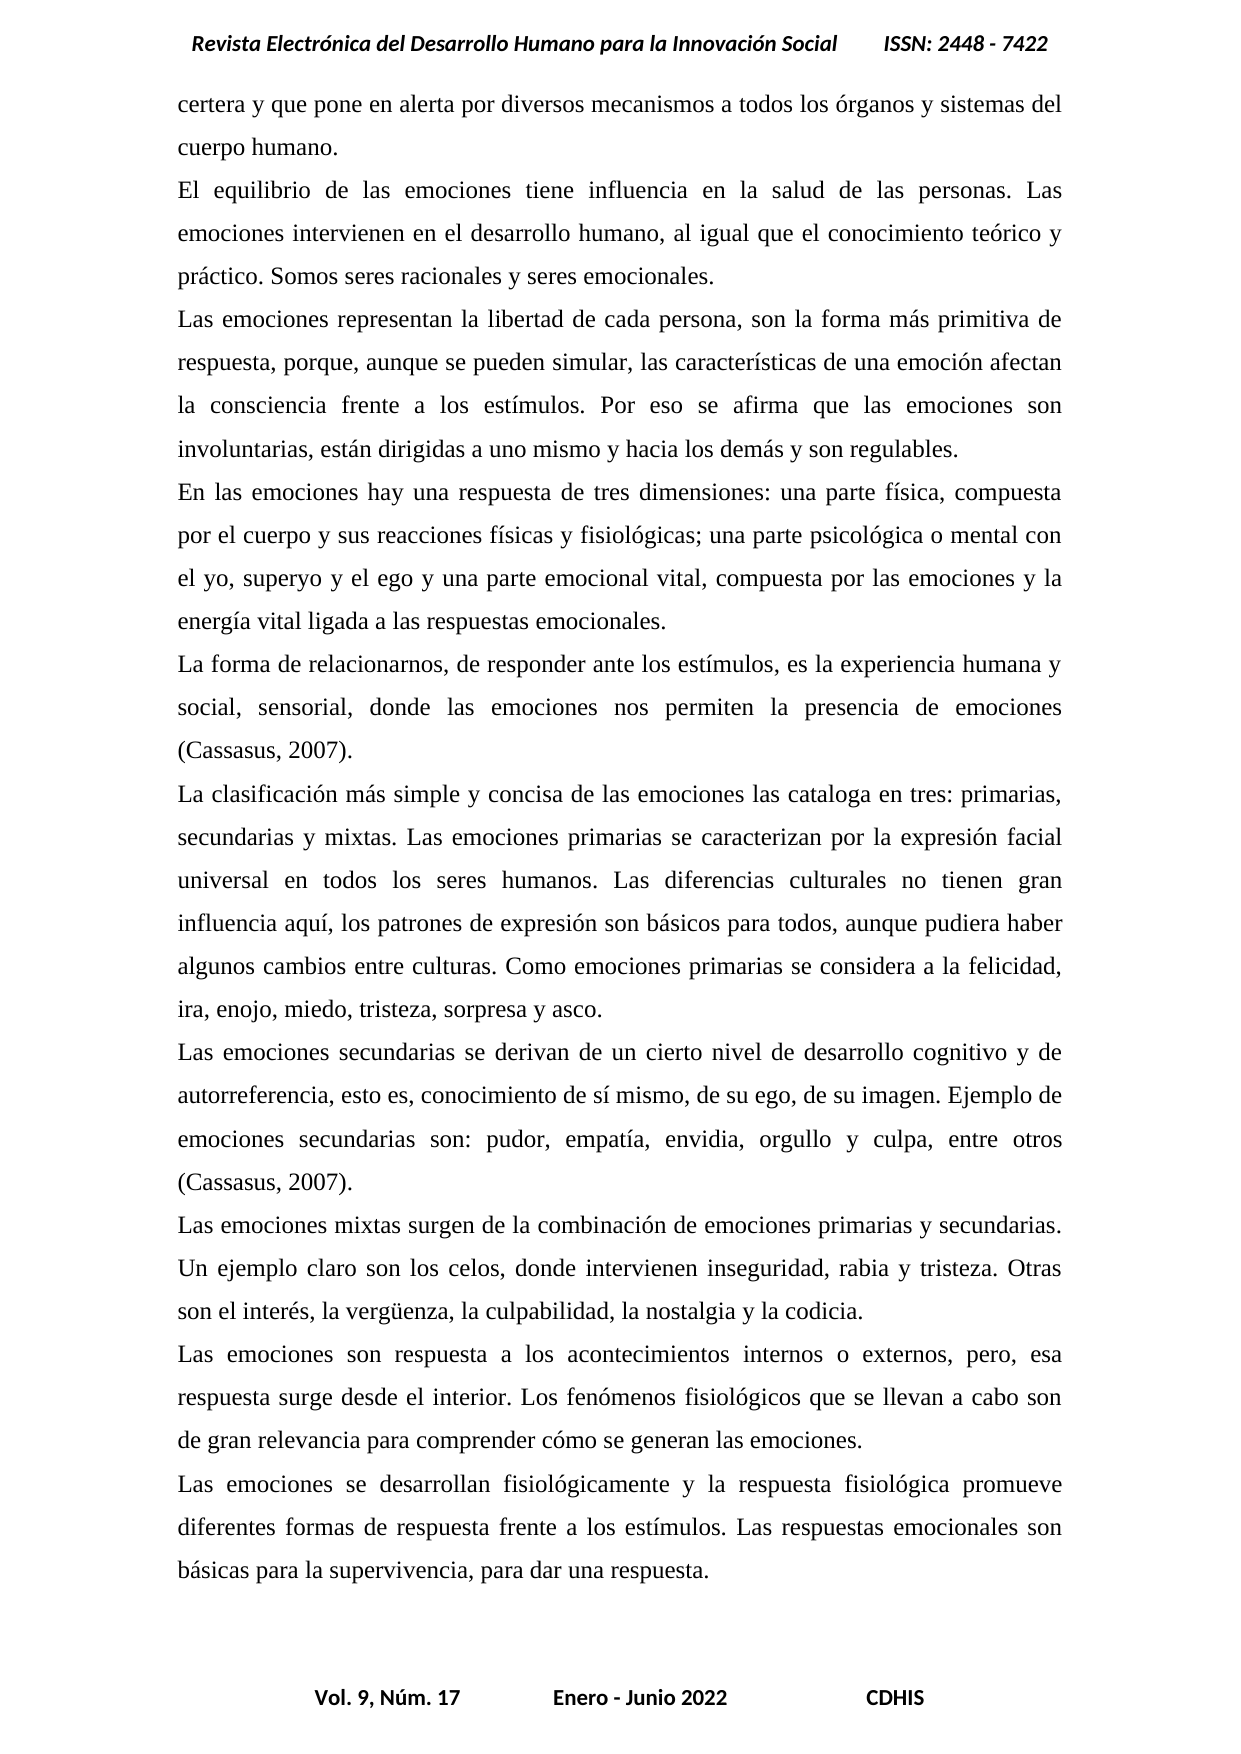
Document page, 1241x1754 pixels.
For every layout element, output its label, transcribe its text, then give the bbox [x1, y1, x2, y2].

text La forma de relacionarnos, de responder ante los estímulos, es la experiencia humana y social, sensorial, donde las emociones nos permiten la presencia de emociones (Cassasus, 2007). [177, 649, 1063, 764]
text El equilibrio de las emociones tiene influencia en la salud de las personas. Las emociones intervienen en el desarrollo humano, al igual que el conocimiento teórico y práctico. Somos seres racionales y seres emocionales. [177, 175, 1063, 290]
text Las emociones secundarias se derivan de un cierto nivel de desarrollo cognitivo y de autorreferencia, esto es, conocimiento de sí mismo, de su ego, de su imagen. Ejemplo de emociones secundarias son: pudor, empatía, envidia, orgullo y culpa, entre otros (Cassasus, 2007). [177, 1037, 1063, 1196]
text Las emociones se desarrollan fisiológicamente y la respuesta fisiológica promueve diferentes formas de respuesta frente a los estímulos. Las respuestas emocionales son básicas para la supervivencia, para dar una respuesta. [177, 1469, 1063, 1584]
text Las emociones son respuesta a los acontecimientos internos o externos, pero, esa respuesta surge desde el interior. Los fenómenos fisiológicos que se llevan a cabo son de gran relevancia para comprender cómo se generan las emociones. [177, 1339, 1063, 1454]
text En las emociones hay una respuesta de tres dimensiones: una parte física, compuesta por el cuerpo y sus reacciones físicas y fisiológicas; una parte psicológica o mental con el yo, superyo y el ego y una parte emocional vital, compuesta por las emociones y la energía vital ligada a las respuestas emocionales. [177, 477, 1063, 635]
text Las emociones representan la libertad de cada persona, son la forma más primitiva de respuesta, porque, aunque se pueden simular, las características de una emoción afectan la consciencia frente a los estímulos. Por eso se afirma que las emociones son involuntarias, están dirigidas a uno mismo y hacia los demás y son regulables. [177, 304, 1063, 462]
text La clasificación más simple y concisa de las emociones las cataloga en tres: primarias, secundarias y mixtas. Las emociones primarias se caracterizan por la expresión facial universal en todos los seres humanos. Las diferencias culturales no tienen gran influencia aquí, los patrones de expresión son básicos para todos, aunque pudiera haber algunos cambios entre culturas. Como emociones primarias se considera a la felicidad, ira, enojo, miedo, tristeza, sorpresa y asco. [177, 779, 1063, 1023]
text Las emociones mixtas surgen de la combinación de emociones primarias y secundarias. Un ejemplo claro son los celos, donde intervienen inseguridad, rabia y tristeza. Otras son el interés, la vergüenza, la culpabilidad, la nostalgia y la codicia. [177, 1210, 1063, 1325]
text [177, 89, 1063, 161]
